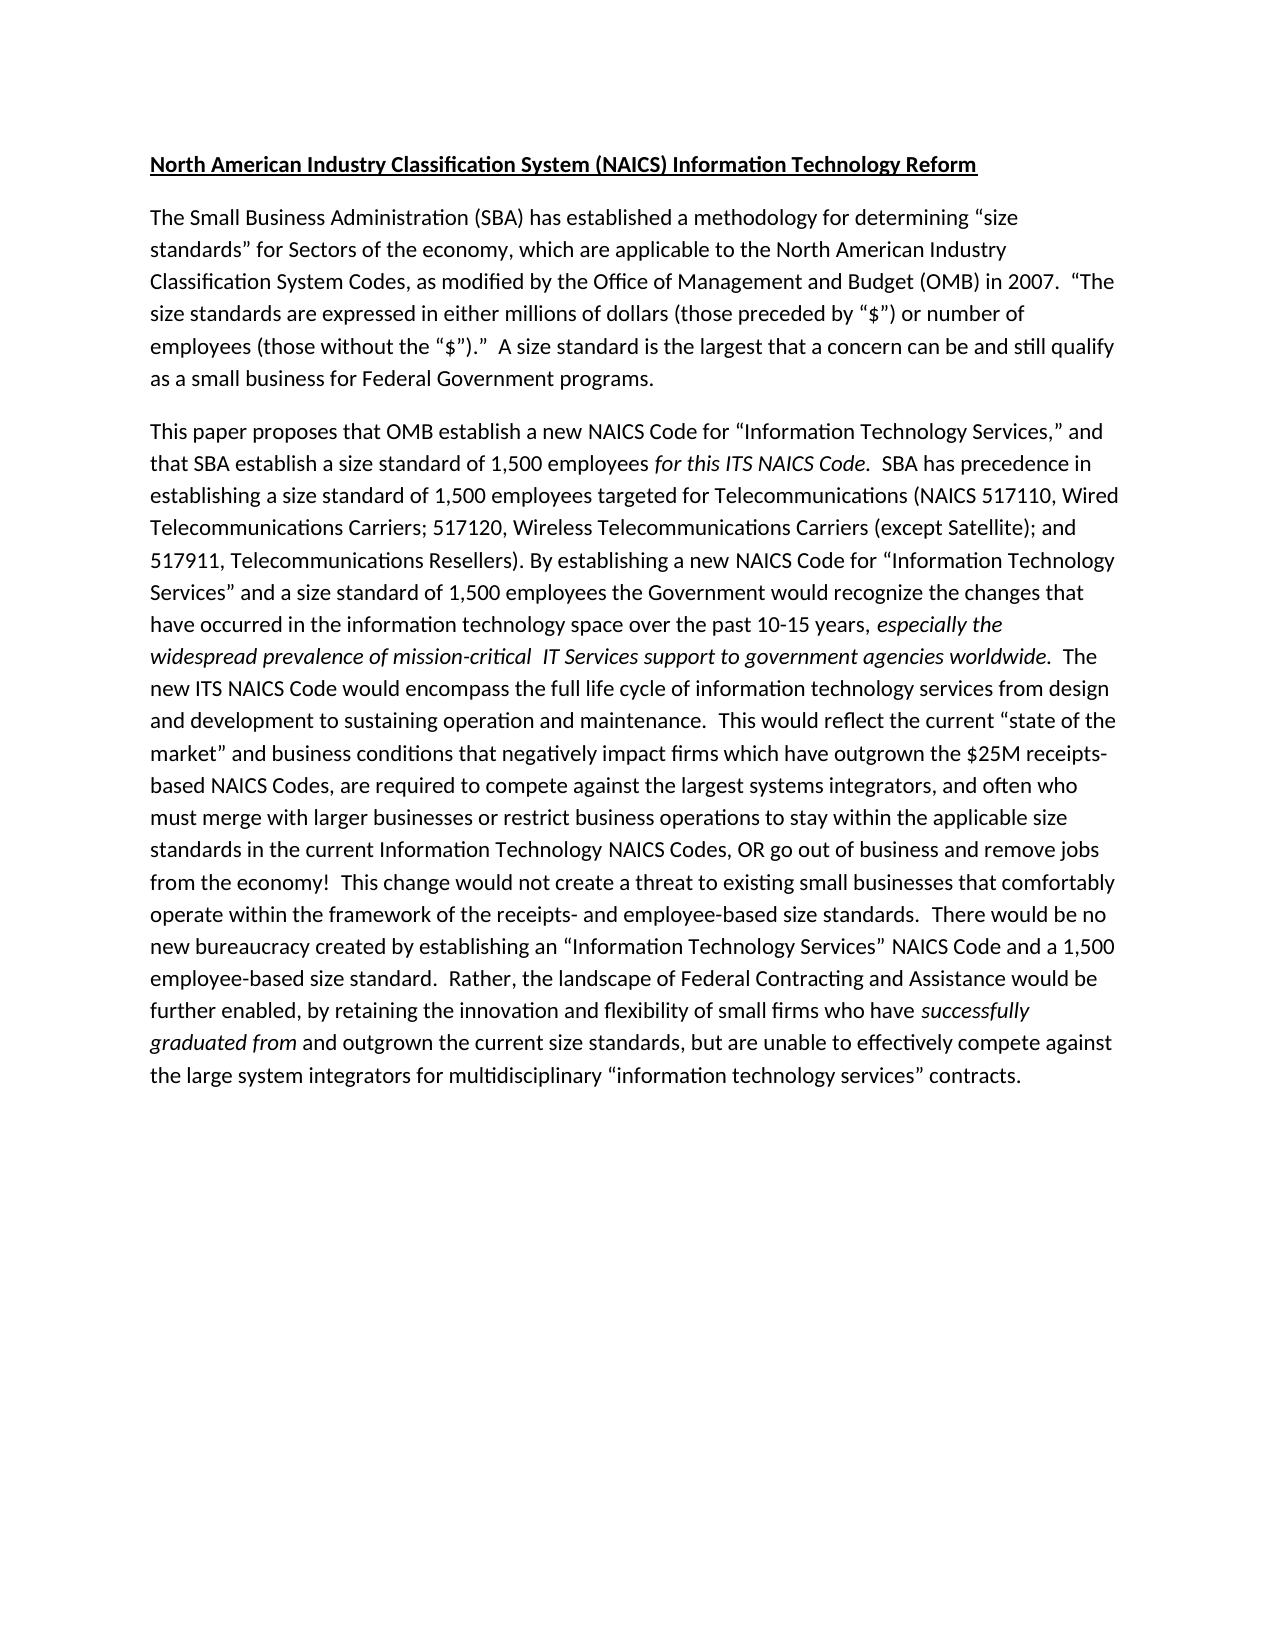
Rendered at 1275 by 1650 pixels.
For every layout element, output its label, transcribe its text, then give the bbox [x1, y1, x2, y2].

text North American Industry Classification System (NAICS) Information Technology Reform [150, 150, 1125, 178]
text The Small Business Administration (SBA) has established a methodology for determining “size standards” for Sectors of the economy, which are applicable to the North American Industry Classification System Codes, as modified by the Office of Management and Budget (OMB) in 2007. “The size standards are expressed in either millions of dollars (those preceded by “$”) or number of employees (those without the “$”).” A size standard is the largest that a concern can be and still qualify as a small business for Federal Government programs. [150, 203, 1125, 392]
text This paper proposes that OMB establish a new NAICS Code for “Information Technology Services,” and that SBA establish a size standard of 1,500 employees for this ITS NAICS Code. SBA has precedence in establishing a size standard of 1,500 employees targeted for Telecommunications (NAICS 517110, Wired Telecommunications Carriers; 517120, Wireless Telecommunications Carriers (except Satellite); and 517911, Telecommunications Resellers). By establishing a new NAICS Code for “Information Technology Services” and a size standard of 1,500 employees the Government would recognize the changes that have occurred in the information technology space over the past 10-15 years, especially the widespread prevalence of mission-critical IT Services support to government agencies worldwide. The new ITS NAICS Code would encompass the full life cycle of information technology services from design and development to sustaining operation and maintenance. This would reflect the current “state of the market” and business conditions that negatively impact firms which have outgrown the $25M receipts- based NAICS Codes, are required to compete against the largest systems integrators, and often who must merge with larger businesses or restrict business operations to stay within the applicable size standards in the current Information Technology NAICS Codes, OR go out of business and remove jobs from the economy! This change would not create a threat to existing small businesses that comfortably operate within the framework of the receipts- and employee-based size standards. There would be no new bureaucracy created by establishing an “Information Technology Services” NAICS Code and a 1,500 employee-based size standard. Rather, the landscape of Federal Contracting and Assistance would be further enabled, by retaining the innovation and flexibility of small firms who have successfully graduated from and outgrown the current size standards, but are unable to effectively compete against the large system integrators for multidisciplinary “information technology services” contracts. [150, 417, 1125, 1089]
